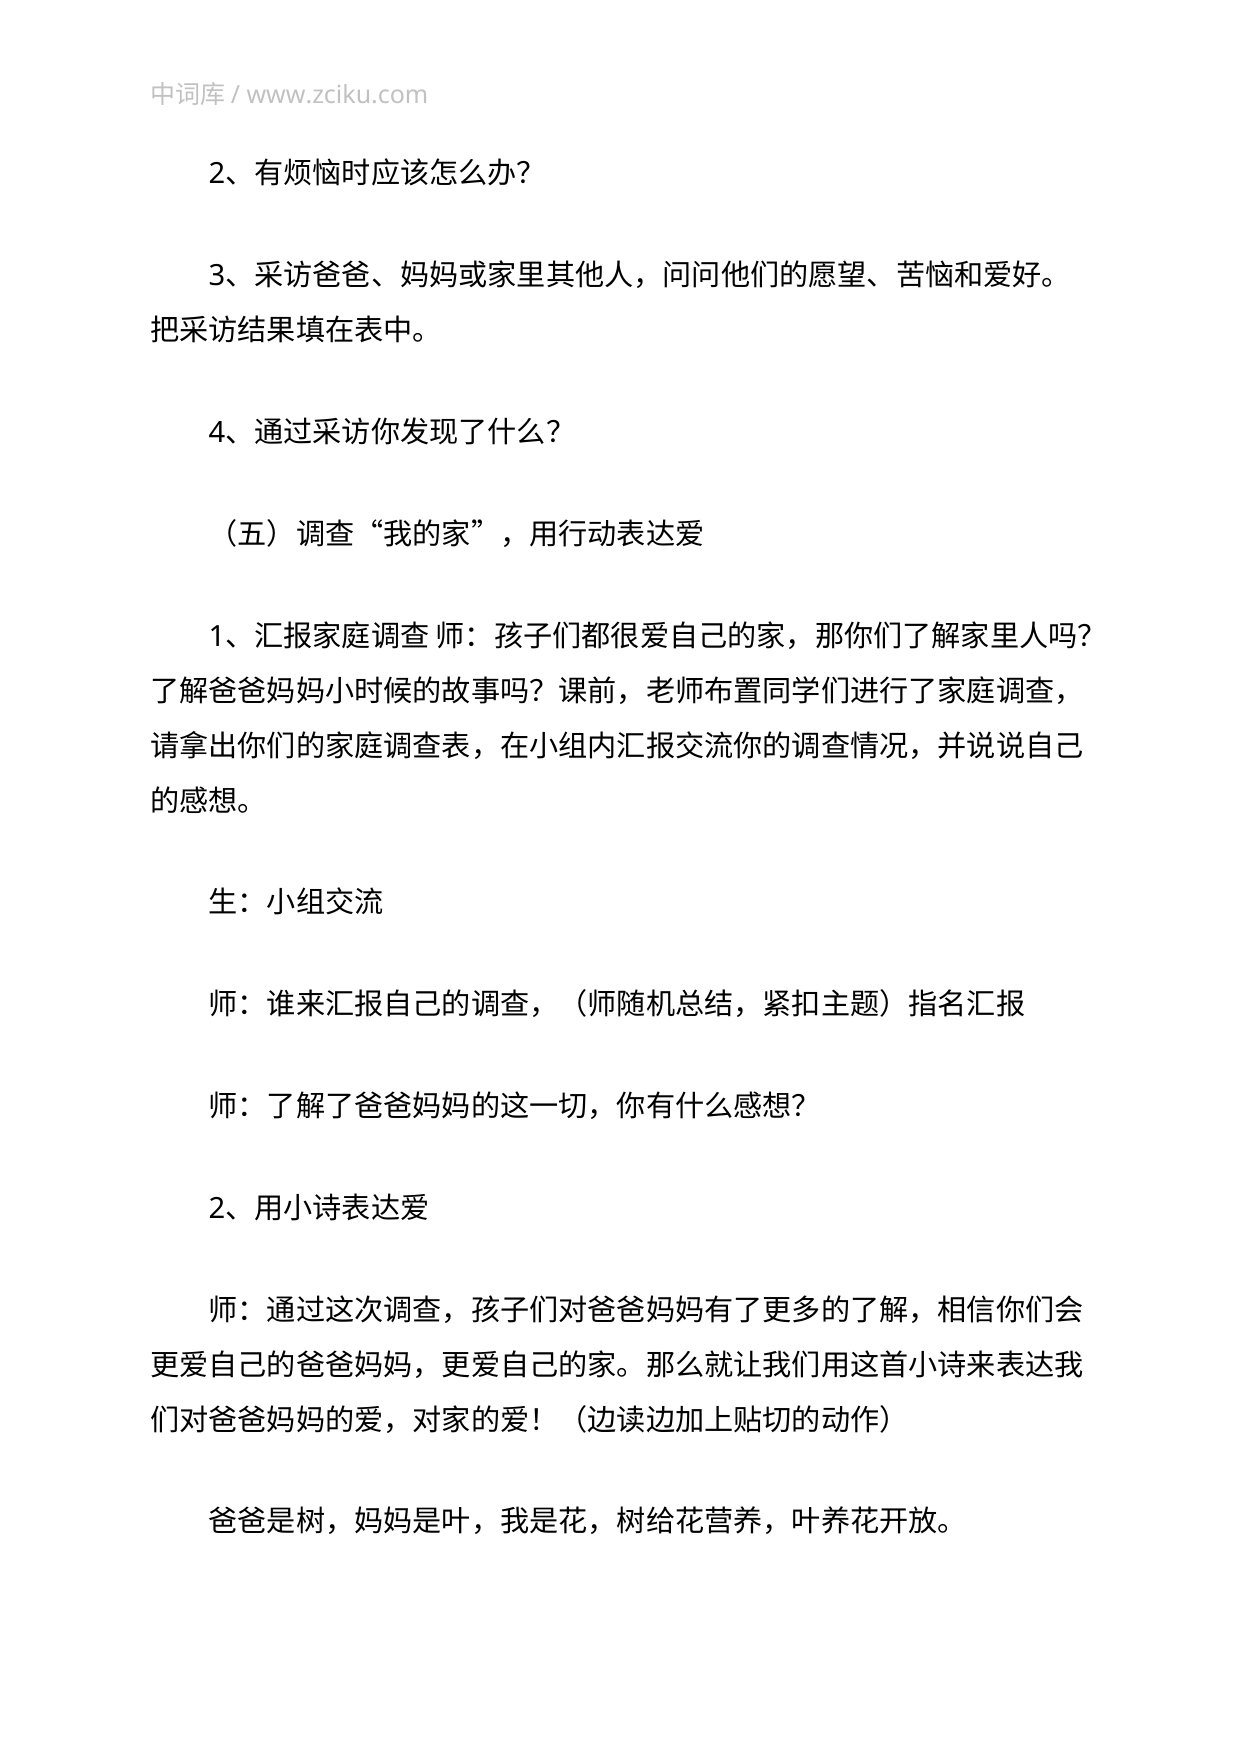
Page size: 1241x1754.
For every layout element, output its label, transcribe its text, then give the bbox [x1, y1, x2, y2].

text 师：谁来汇报自己的调查，（师随机总结，紧扣主题）指名汇报 [150, 981, 1090, 1023]
text 2、用小诗表达爱 [150, 1184, 1090, 1227]
text 3、采访爸爸、妈妈或家里其他人，问问他们的愿望、苦恼和爱好。把采访结果填在表中。 [150, 252, 1090, 349]
text 4、通过采访你发现了什么？ [150, 409, 1090, 451]
text 师：通过这次调查，孩子们对爸爸妈妈有了更多的了解，相信你们会更爱自己的爸爸妈妈，更爱自己的家。那么就让我们用这首小诗来表达我们对爸爸妈妈的爱，对家的爱！（边读边加上贴切的动作） [150, 1286, 1090, 1438]
text 2、有烦恼时应该怎么办？ [150, 150, 1090, 192]
text 师：了解了爸爸妈妈的这一切，你有什么感想？ [150, 1083, 1090, 1125]
text 爸爸是树，妈妈是叶，我是花，树给花营养，叶养花开放。 [150, 1498, 1090, 1540]
text 1、汇报家庭调查 师：孩子们都很爱自己的家，那你们了解家里人吗？了解爸爸妈妈小时候的故事吗？课前，老师布置同学们进行了家庭调查，请拿出你们的家庭调查表，在小组内汇报交流你的调查情况，并说说自己的感想。 [150, 612, 1090, 819]
text （五）调查“我的家”，用行动表达爱 [150, 511, 1090, 553]
text 生：小组交流 [150, 879, 1090, 921]
